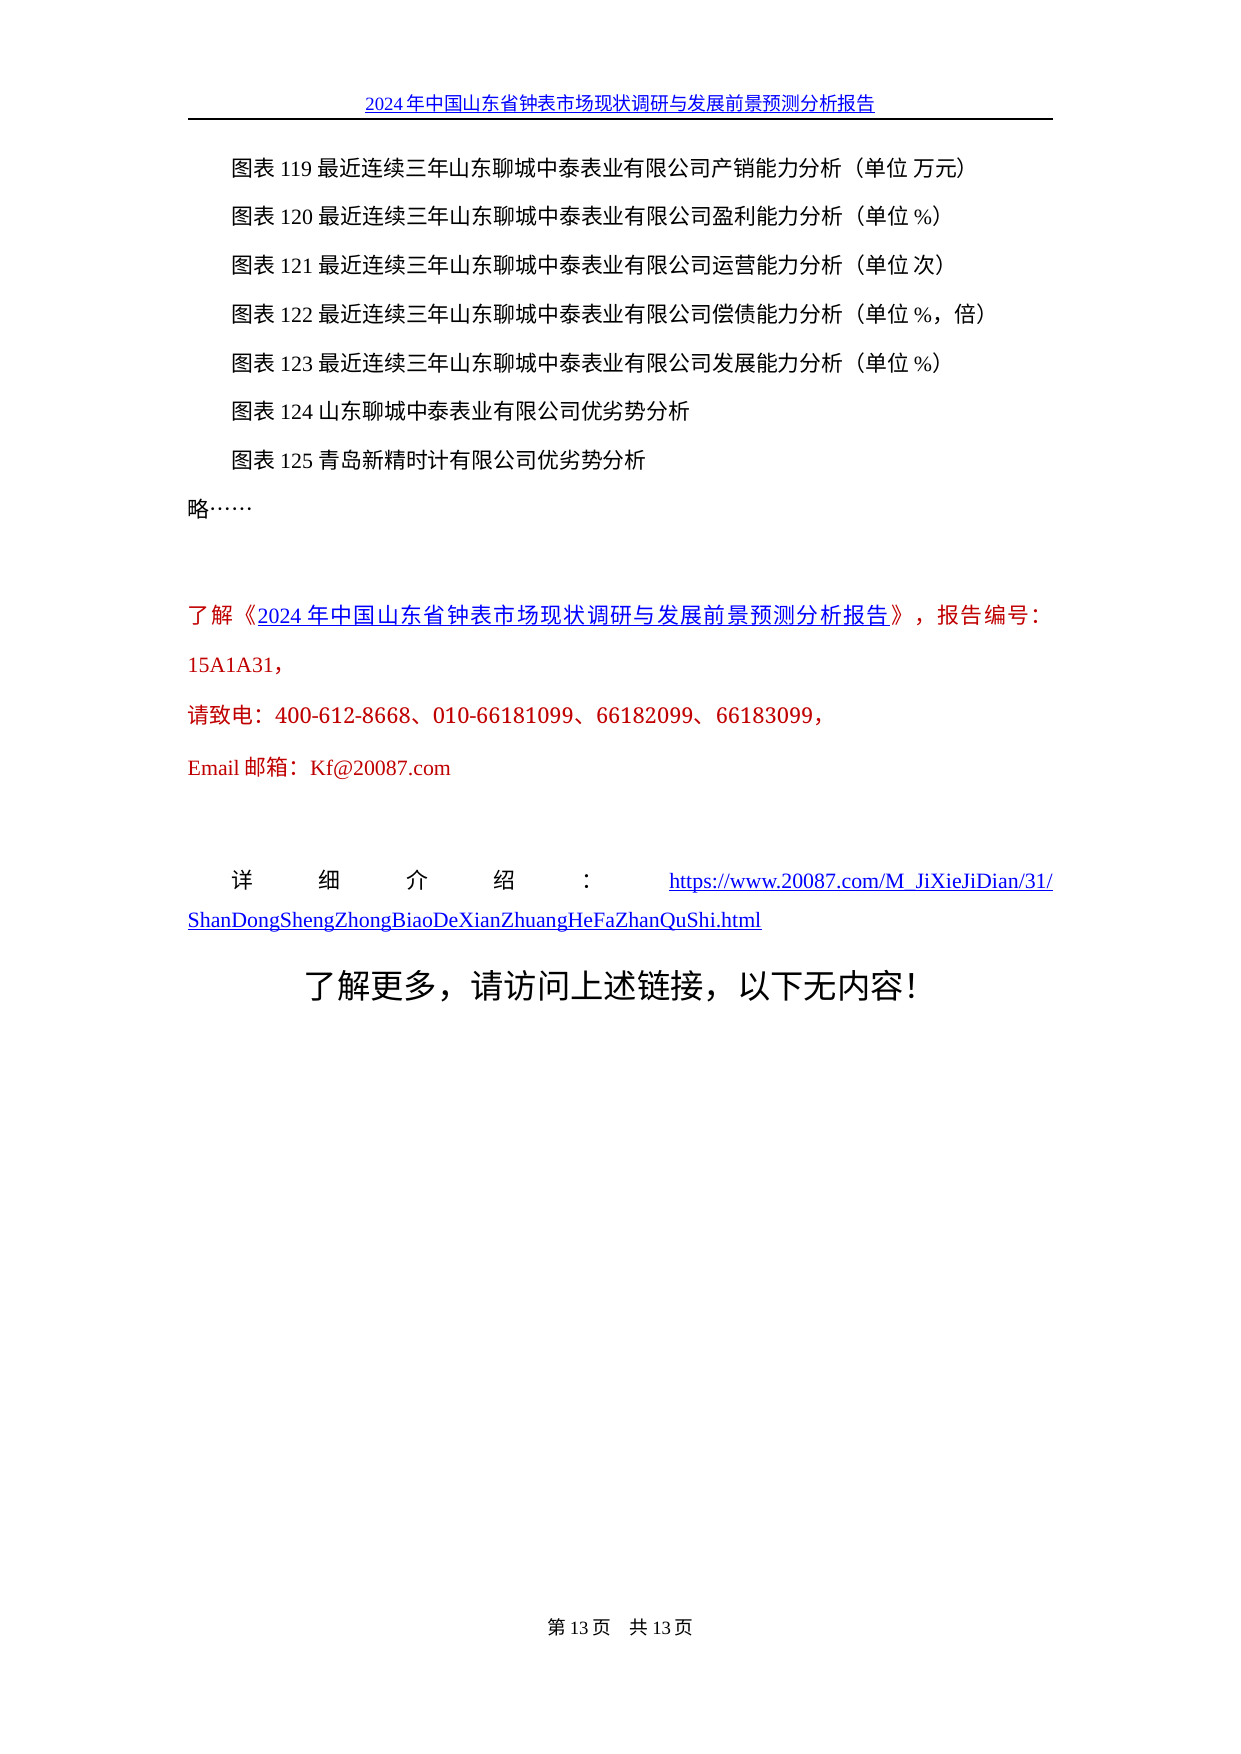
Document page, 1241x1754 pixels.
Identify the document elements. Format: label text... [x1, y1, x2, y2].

text 请致电：400-612-8668、010-66181099、66182099、66183099， [187, 698, 1053, 731]
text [187, 150, 1053, 524]
title 了解更多，请访问上述链接，以下无内容！ [187, 952, 1053, 1017]
text 了解《2024年中国山东省钟表市场现状调研与发展前景预测分析报告》，报告编号：15A1A31， [187, 598, 1053, 679]
text 详细介绍：https://www.20087.com/M_JiXieJiDian/31/ShanDongShengZhongBiaoDeXianZhuangHeFaZhanQuShi.html [187, 863, 1053, 936]
text Email邮箱：Kf@20087.com [187, 750, 1053, 782]
